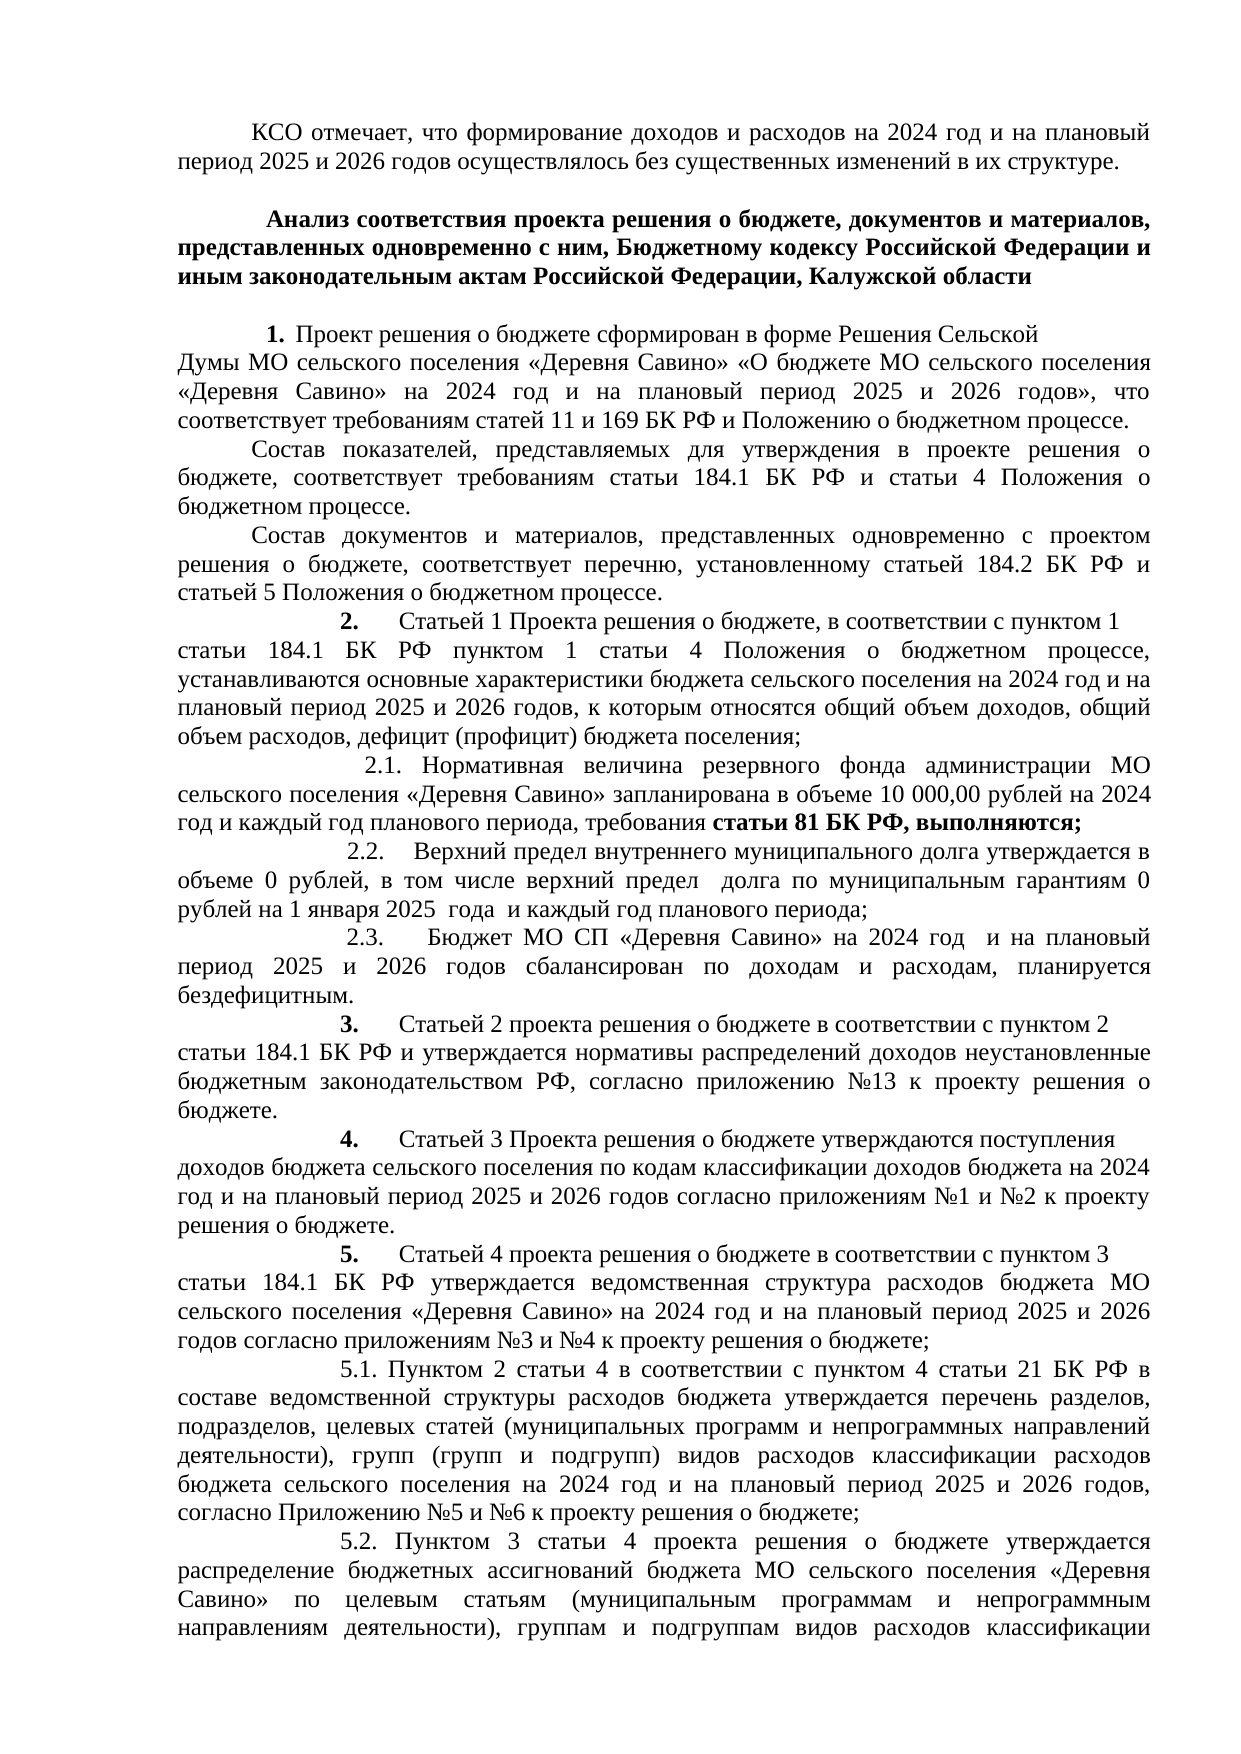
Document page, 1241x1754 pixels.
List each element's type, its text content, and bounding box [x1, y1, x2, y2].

text Состав показателей, представляемых для утверждения в проекте решения о бюджете, соответствует требованиям статьи 184.1 БК РФ и статьи 4 Положения о бюджетном процессе. [177, 434, 1152, 520]
text Думы МО сельского поселения «Деревня Савино» «О бюджете МО сельского поселения «Деревня Савино» на 2024 год и на плановый период 2025 и 2026 годов», что соответствует требованиям статей 11 и 169 БК РФ и Положению о бюджетном процессе. [177, 347, 1152, 434]
text 2.1. Нормативная величина резервного фонда администрации МО сельского поселения «Деревня Савино» запланирована в объеме 10 000,00 рублей на 2024 год и каждый год планового периода, требования статьи 81 БК РФ, выполняются; [177, 750, 1152, 836]
text 2.3. Бюджет МО СП «Деревня Савино» на 2024 год и на плановый период 2025 и 2026 годов сбалансирован по доходам и расходам, планируется бездефицитным. [177, 922, 1152, 1009]
list Проект решения о бюджете сформирован в форме Решения Сельской [177, 319, 1152, 347]
text Анализ соответствия проекта решения о бюджете, документов и материалов, представленных одновременно с ним, Бюджетному кодексу Российской Федерации и иным законодательным актам Российской Федерации, Калужской области [177, 204, 1152, 290]
list Статьей 1 Проекта решения о бюджете, в соответствии с пунктом 1 [252, 606, 1152, 635]
text статьи 184.1 БК РФ пунктом 1 статьи 4 Положения о бюджетном процессе, устанавливаются основные характеристики бюджета сельского поселения на 2024 год и на плановый период 2025 и 2026 годов, к которым относятся общий объем доходов, общий объем расходов, дефицит (профицит) бюджета поселения; [177, 635, 1152, 750]
list Статьей 2 проекта решения о бюджете в соответствии с пунктом 2 [252, 1009, 1152, 1037]
list Статьей 3 Проекта решения о бюджете утверждаются поступления [252, 1124, 1152, 1152]
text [177, 1526, 1152, 1641]
text 5.1. Пунктом 2 статьи 4 в соответствии с пунктом 4 статьи 21 БК РФ в составе ведомственной структуры расходов бюджета утверждается перечень разделов, подразделов, целевых статей (муниципальных программ и непрограммных направлений деятельности), групп (групп и подгрупп) видов расходов классификации расходов бюджета сельского поселения на 2024 год и на плановый период 2025 и 2026 годов, согласно Приложению №5 и №6 к проекту решения о бюджете; [177, 1354, 1152, 1526]
text КСО отмечает, что формирование доходов и расходов на 2024 год и на плановый период 2025 и 2026 годов осуществлялось без существенных изменений в их структуре. [177, 117, 1152, 175]
text 2.2. Верхний предел внутреннего муниципального долга утверждается в объеме 0 рублей, в том числе верхний предел долга по муниципальным гарантиям 0 рублей на 1 января 2025 года и каждый год планового периода; [177, 836, 1152, 922]
list Статьей 4 проекта решения о бюджете в соответствии с пунктом 3 [252, 1239, 1152, 1267]
text Состав документов и материалов, представленных одновременно с проектом решения о бюджете, соответствует перечню, установленному статьей 184.2 БК РФ и статьей 5 Положения о бюджетном процессе. [177, 520, 1152, 606]
text статьи 184.1 БК РФ утверждается ведомственная структура расходов бюджета МО сельского поселения «Деревня Савино» на 2024 год и на плановый период 2025 и 2026 годов согласно приложениям №3 и №4 к проекту решения о бюджете; [177, 1267, 1152, 1354]
text статьи 184.1 БК РФ и утверждается нормативы распределений доходов неустановленные бюджетным законодательством РФ, согласно приложению №13 к проекту решения о бюджете. [177, 1037, 1152, 1124]
text доходов бюджета сельского поселения по кодам классификации доходов бюджета на 2024 год и на плановый период 2025 и 2026 годов согласно приложениям №1 и №2 к проекту решения о бюджете. [177, 1152, 1152, 1239]
